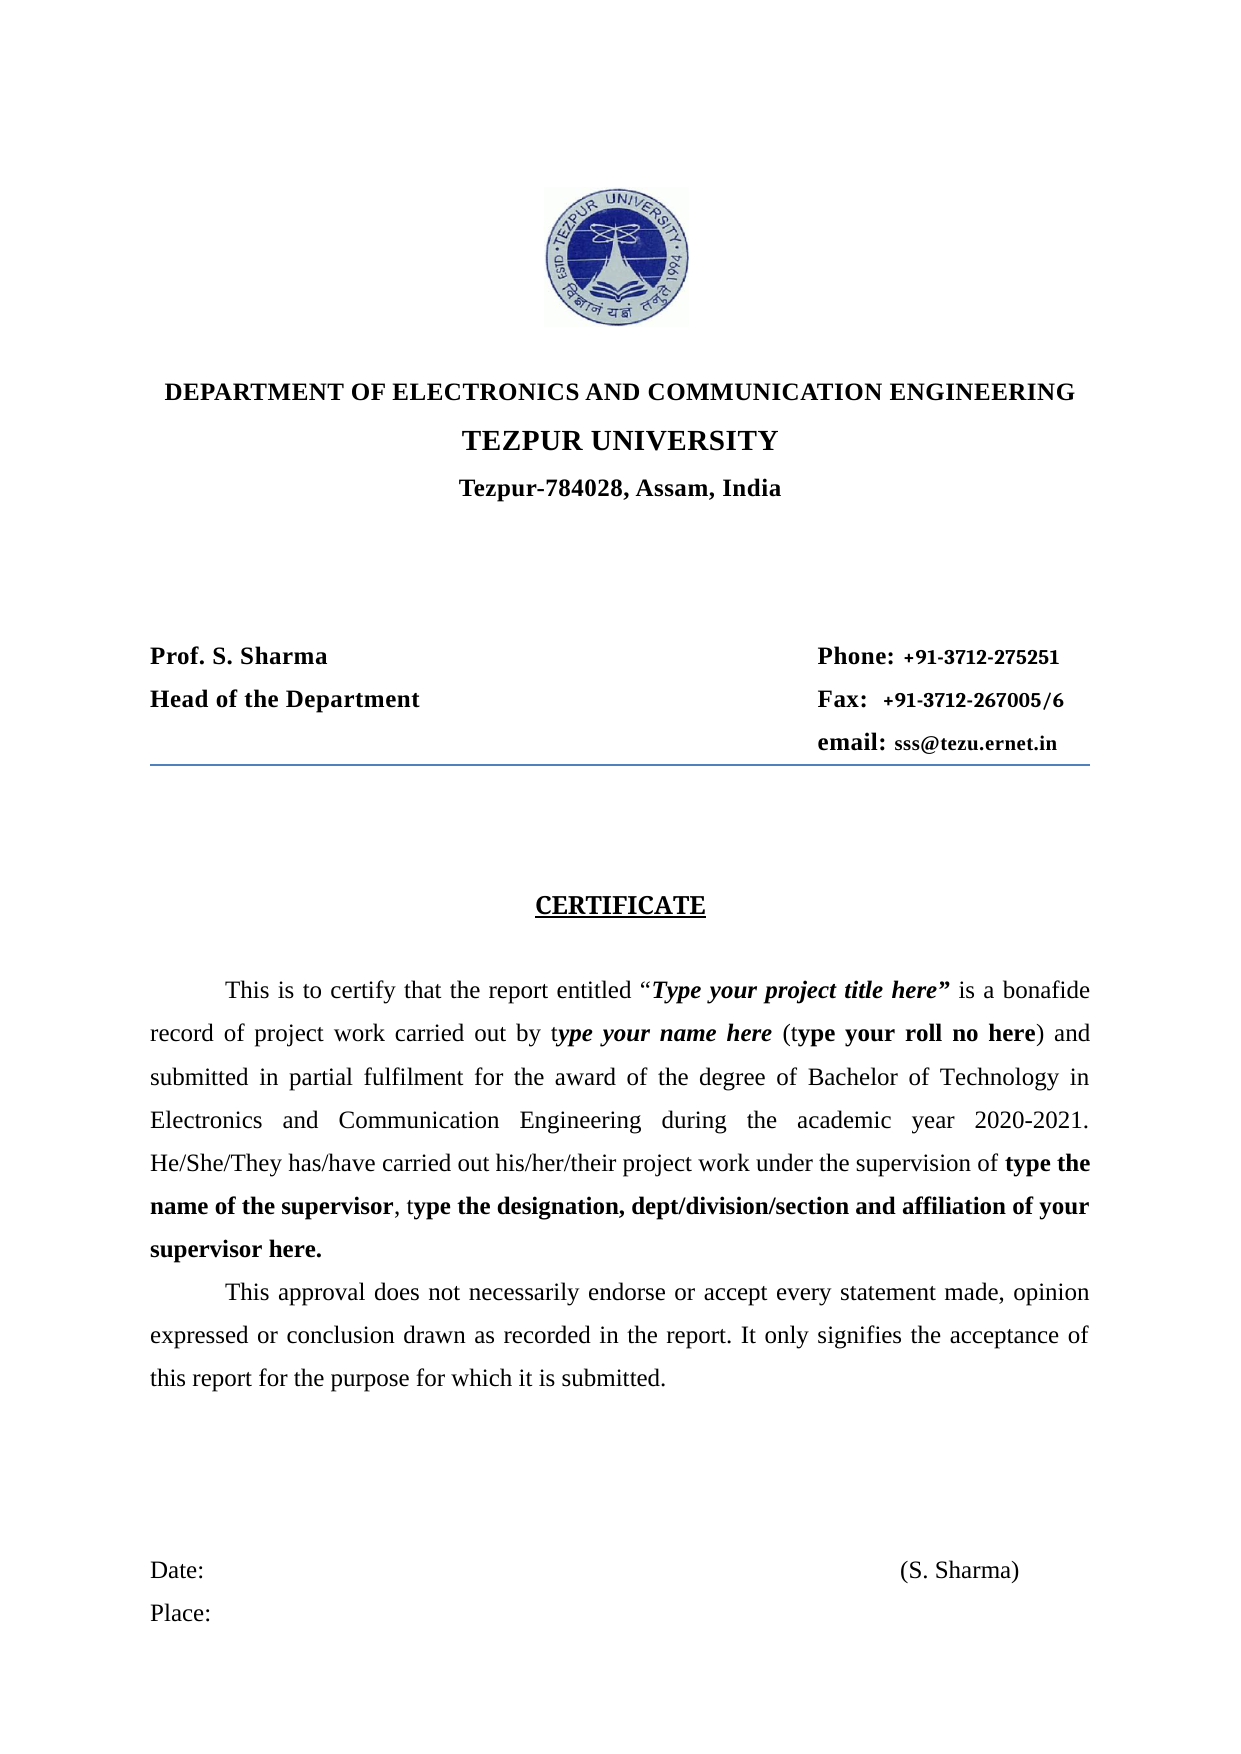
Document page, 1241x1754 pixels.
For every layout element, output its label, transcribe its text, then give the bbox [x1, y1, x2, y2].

title Head of the Department Fax: +91-3712-267005/6 [150, 684, 1090, 713]
title DEPARTMENT OF ELECTRONICS AND COMMUNICATION ENGINEERING TEZPUR UNIVERSITY [150, 377, 1090, 456]
text This approval does not necessarily endorse or accept every statement made, opinion expressed or conclusion drawn as recorded in the report. It only signifies the acceptance of this report for the purpose for which it is submitted. [150, 1277, 1090, 1392]
title email: sss@tezu.ernet.in [150, 727, 1090, 764]
text Date: (S. Sharma) [150, 1555, 1090, 1584]
title Tezpur-784028, Assam, India [150, 473, 1090, 502]
title Prof. S. Sharma Phone: +91-3712-275251 [150, 641, 1090, 669]
text CERTIFICATE [150, 887, 1090, 922]
picture [543, 187, 689, 325]
text This is to certify that the report entitled “Type your project title here” is a bonafide record of project work carried out by type your name here (type your roll no here) and submitted in partial fulfilment for the award of the degree of Bachelor of Technology in Electronics and Communication Engineering during the academic year 2020-2021. He/She/They has/have carried out his/her/their project work under the supervision of type the name of the supervisor, type the designation, dept/division/section and affiliation of your supervisor here. [150, 975, 1090, 1263]
text Place: [150, 1598, 1090, 1627]
